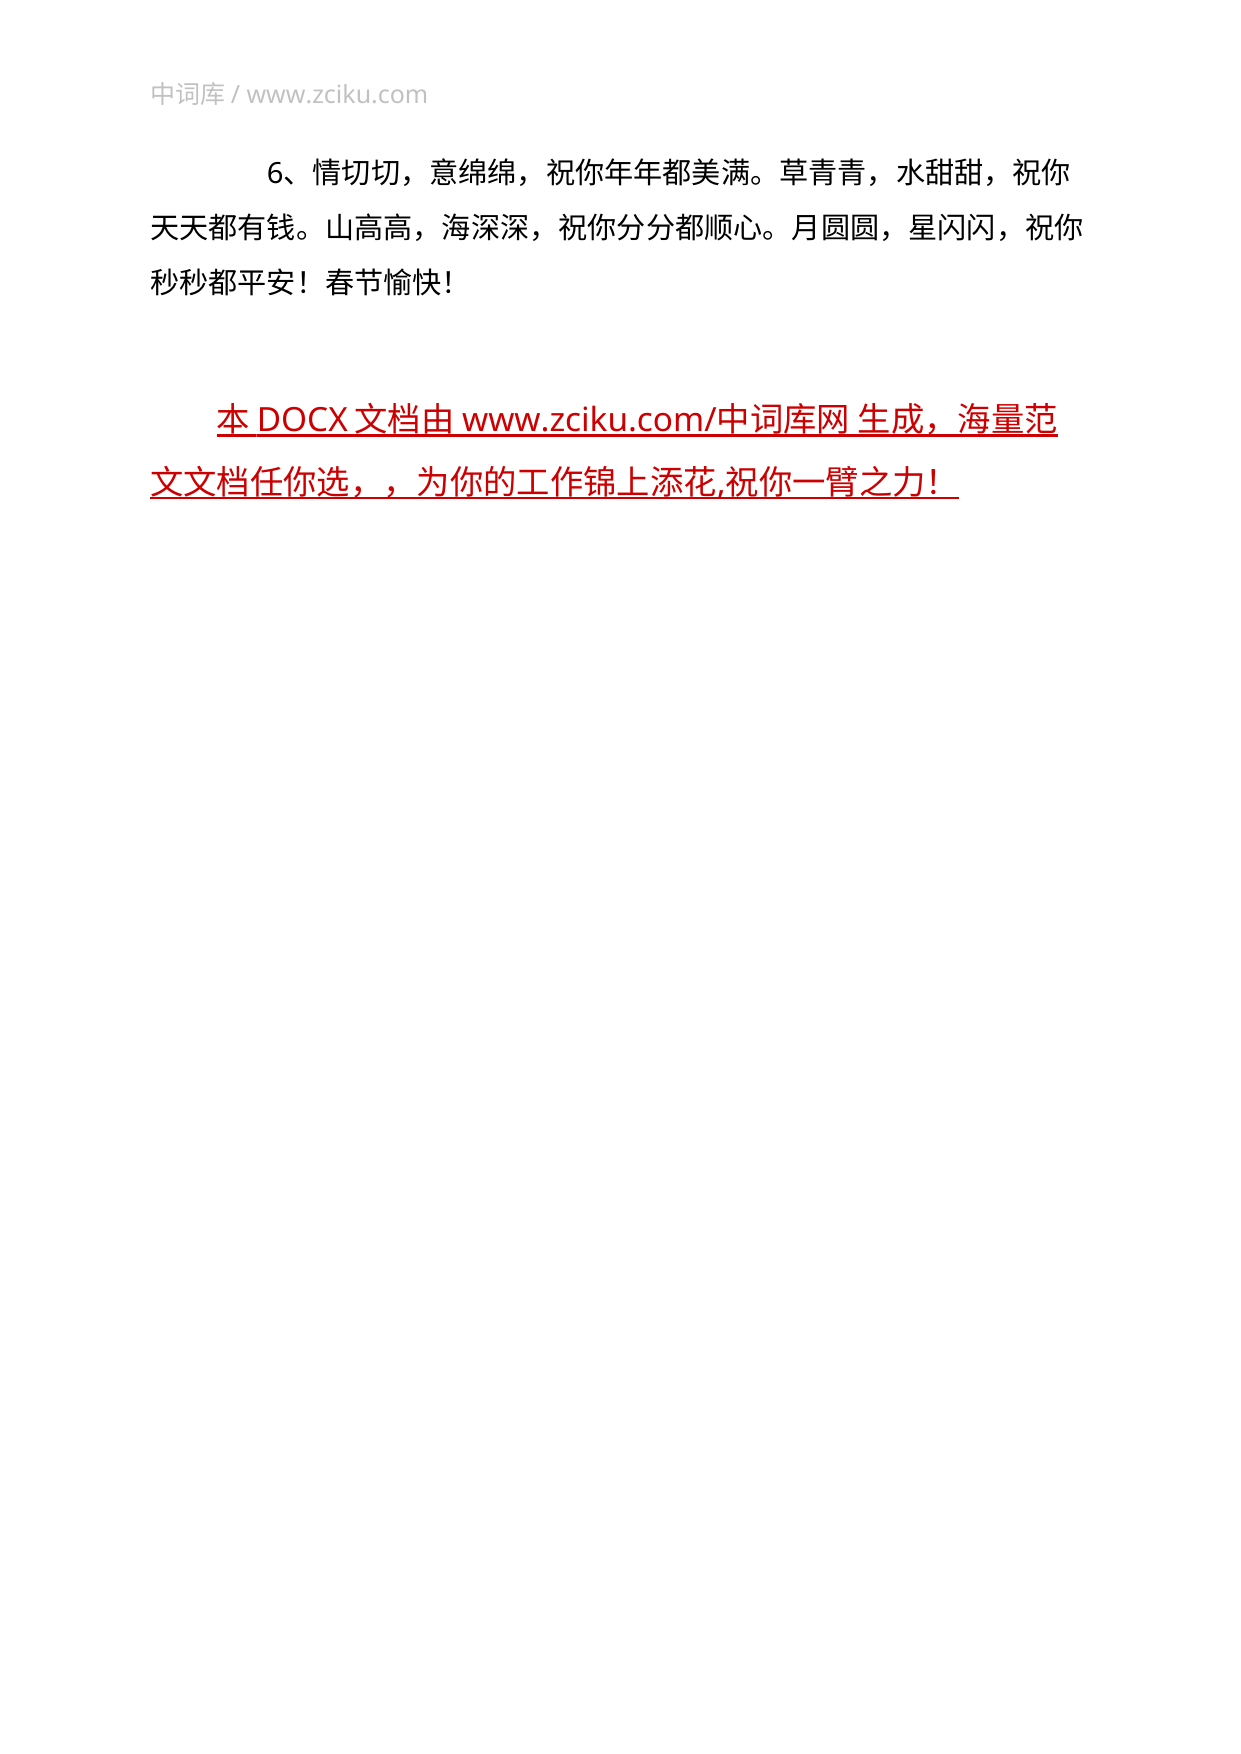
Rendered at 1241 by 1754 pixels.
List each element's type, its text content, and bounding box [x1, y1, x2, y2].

text 6、情切切，意绵绵，祝你年年都美满。草青青，水甜甜，祝你天天都有钱。山高高，海深深，祝你分分都顺心。月圆圆，星闪闪，祝你秒秒都平安！春节愉快！ [150, 150, 1090, 302]
text 本DOCX文档由 www.zciku.com/中词库网 生成，海量范文文档任你选，，为你的工作锦上添花,祝你一臂之力！ [150, 393, 1090, 504]
